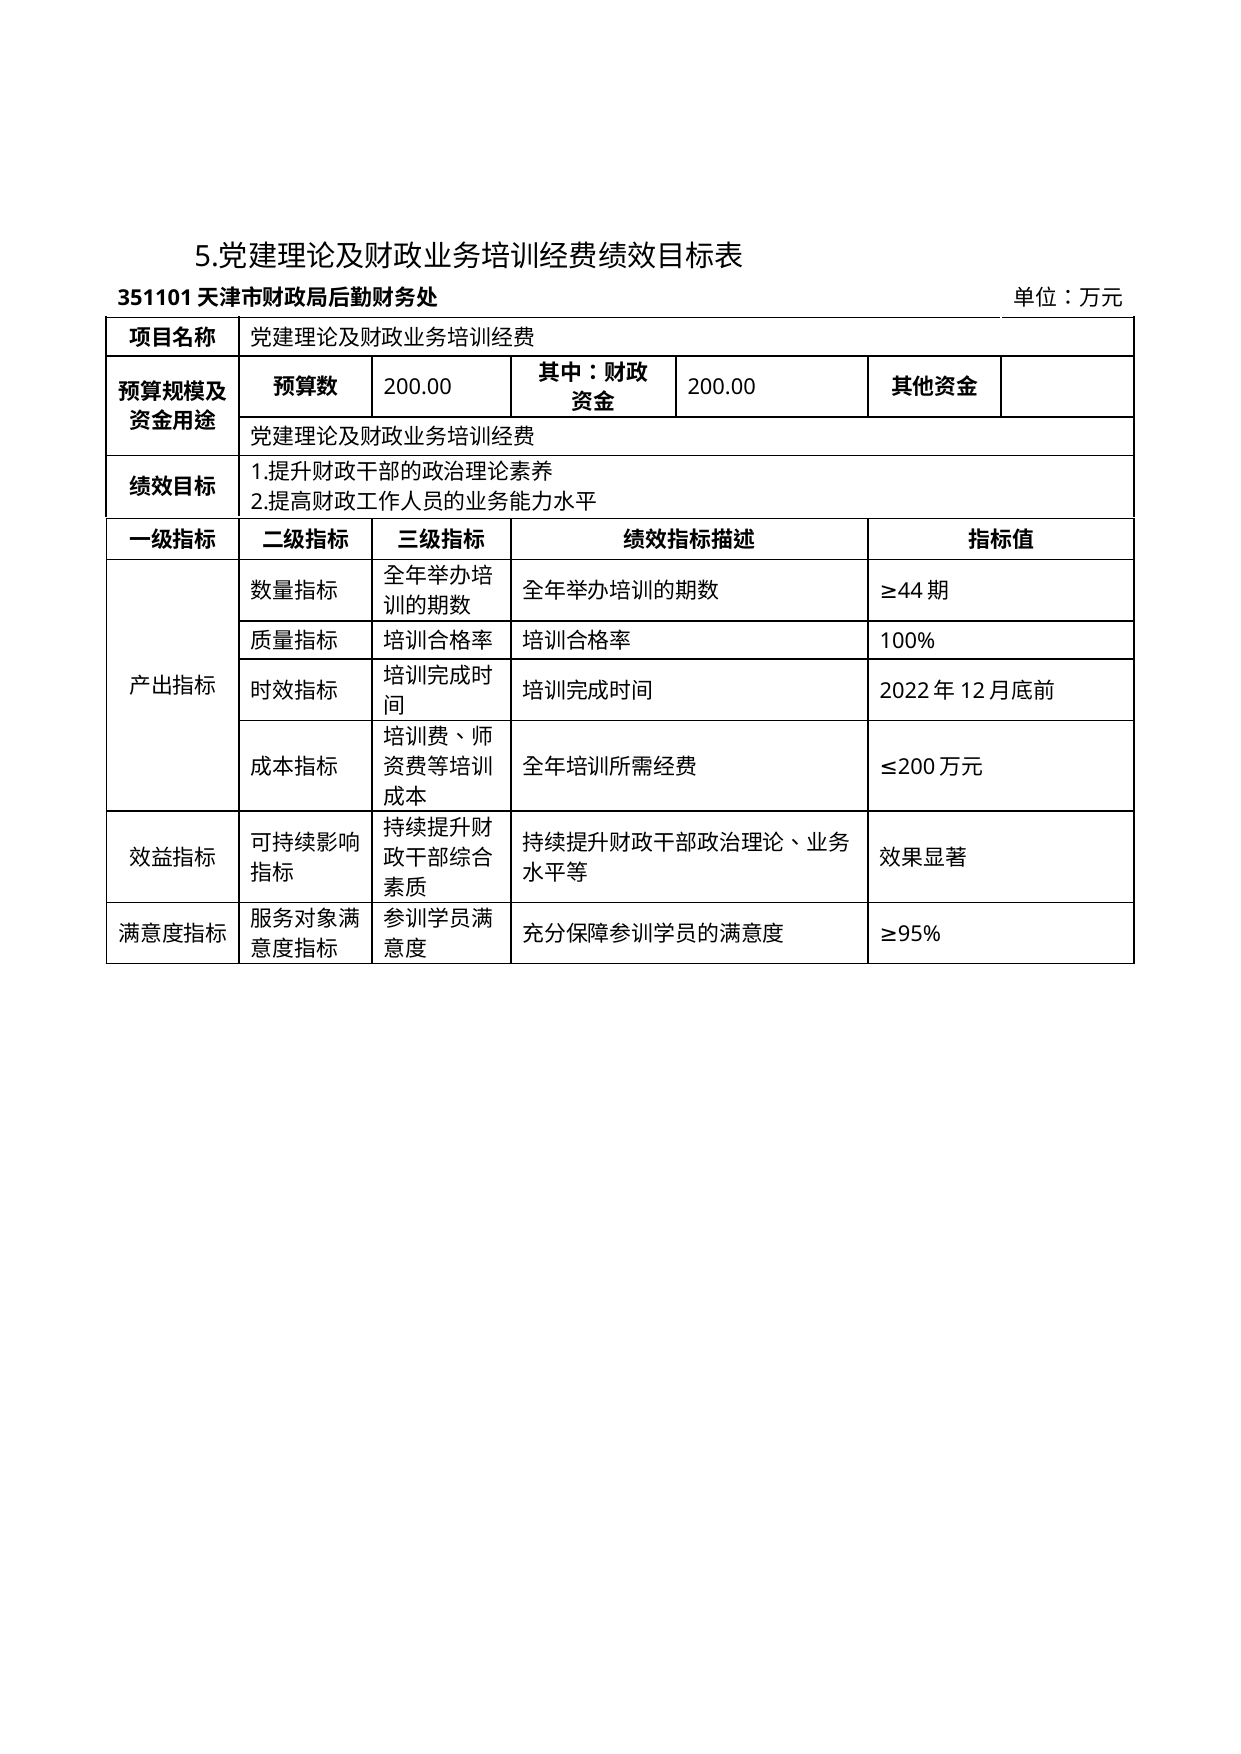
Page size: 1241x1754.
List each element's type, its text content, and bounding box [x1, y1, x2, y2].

table_cell 产出指标 [107, 560, 238, 810]
text 5.党建理论及财政业务培训经费绩效目标表 [136, 235, 1104, 275]
table_cell 2022年12月底前 [869, 660, 1133, 719]
table_cell 党建理论及财政业务培训经费 [240, 418, 1133, 454]
table_cell 培训合格率 [512, 622, 867, 658]
table_cell 200.00 [373, 357, 510, 416]
table_cell ≥95% [869, 903, 1133, 962]
table_cell 参训学员满意度 [373, 903, 510, 962]
table_cell 党建理论及财政业务培训经费 [240, 318, 1133, 355]
table_cell 绩效目标 [107, 456, 238, 516]
table_cell 充分保障参训学员的满意度 [512, 903, 867, 962]
table_cell 预算规模及资金用途 [107, 357, 238, 454]
table_cell 时效指标 [240, 660, 371, 719]
table_cell ≤200万元 [869, 721, 1133, 810]
table_cell 全年举办培训的期数 [373, 560, 510, 620]
table_cell 质量指标 [240, 622, 371, 658]
table_header 指标值 [869, 519, 1133, 559]
table_cell 数量指标 [240, 560, 371, 620]
table_cell 培训完成时间 [512, 660, 867, 719]
table_cell 100% [869, 622, 1133, 658]
table_cell 培训费、师资费等培训成本 [373, 721, 510, 810]
table_header 一级指标 [107, 519, 238, 559]
table_cell 其他资金 [869, 357, 1000, 416]
table_cell 满意度指标 [107, 903, 238, 962]
table_cell 全年举办培训的期数 [512, 560, 867, 620]
table_cell 持续提升财政干部政治理论、业务水平等 [512, 812, 867, 901]
table_cell [1002, 357, 1133, 416]
table_header 单位：万元 [1002, 277, 1133, 316]
table_cell 效益指标 [107, 812, 238, 901]
table_cell 全年培训所需经费 [512, 721, 867, 810]
table_cell ≥44期 [869, 560, 1133, 620]
table_cell 其中：财政 资金 [512, 357, 675, 416]
table_header 351101天津市财政局后勤财务处 [107, 277, 1000, 316]
table_cell 项目名称 [107, 318, 238, 355]
table_cell 持续提升财政干部综合素质 [373, 812, 510, 901]
table_cell 200.00 [677, 357, 867, 416]
table_header 绩效指标描述 [512, 519, 867, 559]
table_cell 1.提升财政干部的政治理论素养 2.提高财政工作人员的业务能力水平 [240, 456, 1133, 516]
table_header 三级指标 [373, 519, 510, 559]
table_cell 成本指标 [240, 721, 371, 810]
table_cell 效果显著 [869, 812, 1133, 901]
table_cell 可持续影响指标 [240, 812, 371, 901]
table_cell 服务对象满意度指标 [240, 903, 371, 962]
table_header 二级指标 [240, 519, 371, 559]
table_cell 培训完成时间 [373, 660, 510, 719]
table_cell 预算数 [240, 357, 371, 416]
table_cell 培训合格率 [373, 622, 510, 658]
